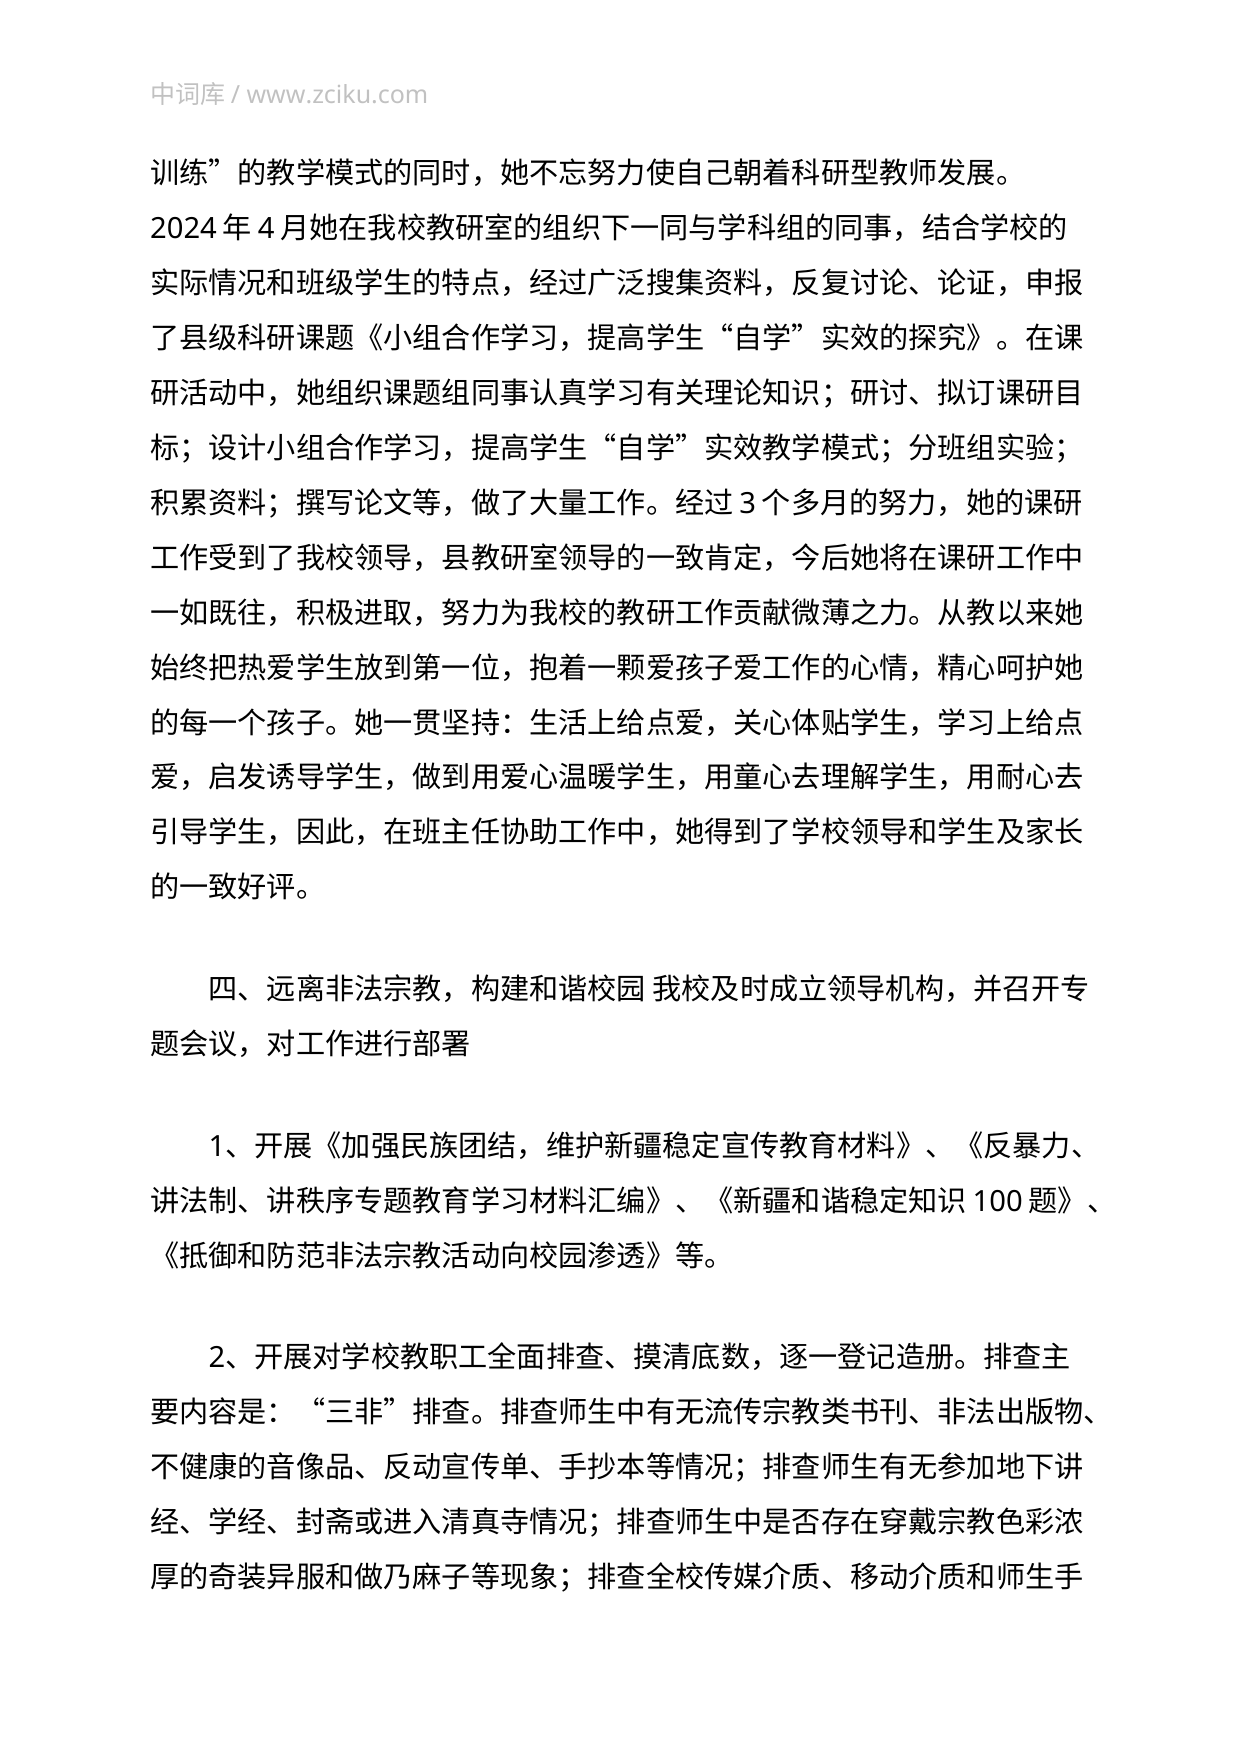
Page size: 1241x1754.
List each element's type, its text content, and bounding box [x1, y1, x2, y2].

text 四、远离非法宗教，构建和谐校园 我校及时成立领导机构，并召开专题会议，对工作进行部署 [150, 966, 1090, 1063]
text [150, 1334, 1090, 1596]
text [150, 150, 1090, 906]
text 1、开展《加强民族团结，维护新疆稳定宣传教育材料》、《反暴力、讲法制、讲秩序专题教育学习材料汇编》、《新疆和谐稳定知识100题》、《抵御和防范非法宗教活动向校园渗透》等。 [150, 1122, 1090, 1274]
